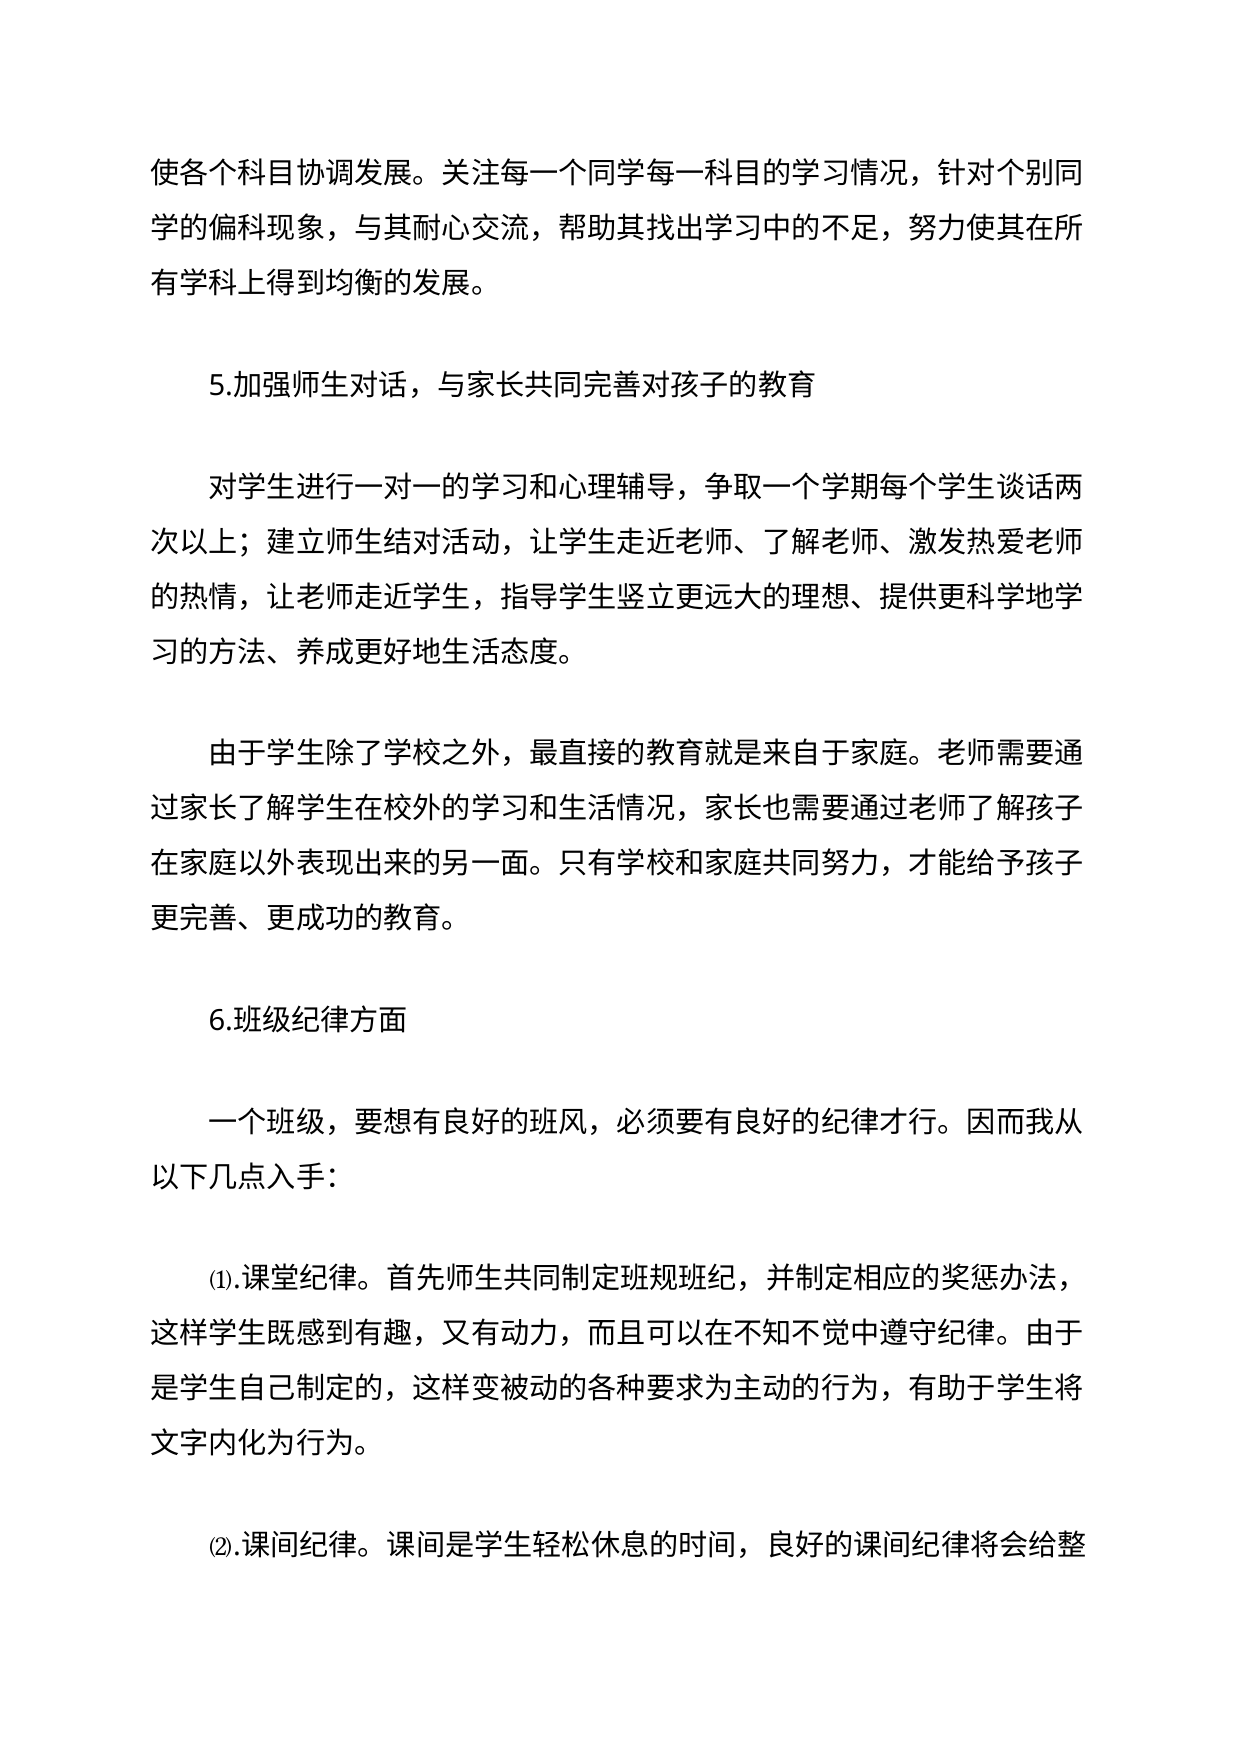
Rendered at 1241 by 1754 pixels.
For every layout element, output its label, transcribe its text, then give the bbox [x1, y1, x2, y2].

text 一个班级，要想有良好的班风，必须要有良好的纪律才行。因而我从以下几点入手： [150, 1098, 1090, 1196]
text 5.加强师生对话，与家长共同完善对孩子的教育 [150, 362, 1090, 404]
text ⑴.课堂纪律。首先师生共同制定班规班纪，并制定相应的奖惩办法，这样学生既感到有趣，又有动力，而且可以在不知不觉中遵守纪律。由于是学生自己制定的，这样变被动的各种要求为主动的行为，有助于学生将文字内化为行为。 [150, 1255, 1090, 1462]
text 由于学生除了学校之外，最直接的教育就是来自于家庭。老师需要通过家长了解学生在校外的学习和生活情况，家长也需要通过老师了解孩子在家庭以外表现出来的另一面。只有学校和家庭共同努力，才能给予孩子更完善、更成功的教育。 [150, 730, 1090, 937]
text 6.班级纪律方面 [150, 996, 1090, 1039]
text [150, 1522, 1090, 1564]
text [150, 150, 1090, 302]
text 对学生进行一对一的学习和心理辅导，争取一个学期每个学生谈话两次以上；建立师生结对活动，让学生走近老师、了解老师、激发热爱老师的热情，让老师走近学生，指导学生竖立更远大的理想、提供更科学地学习的方法、养成更好地生活态度。 [150, 463, 1090, 671]
